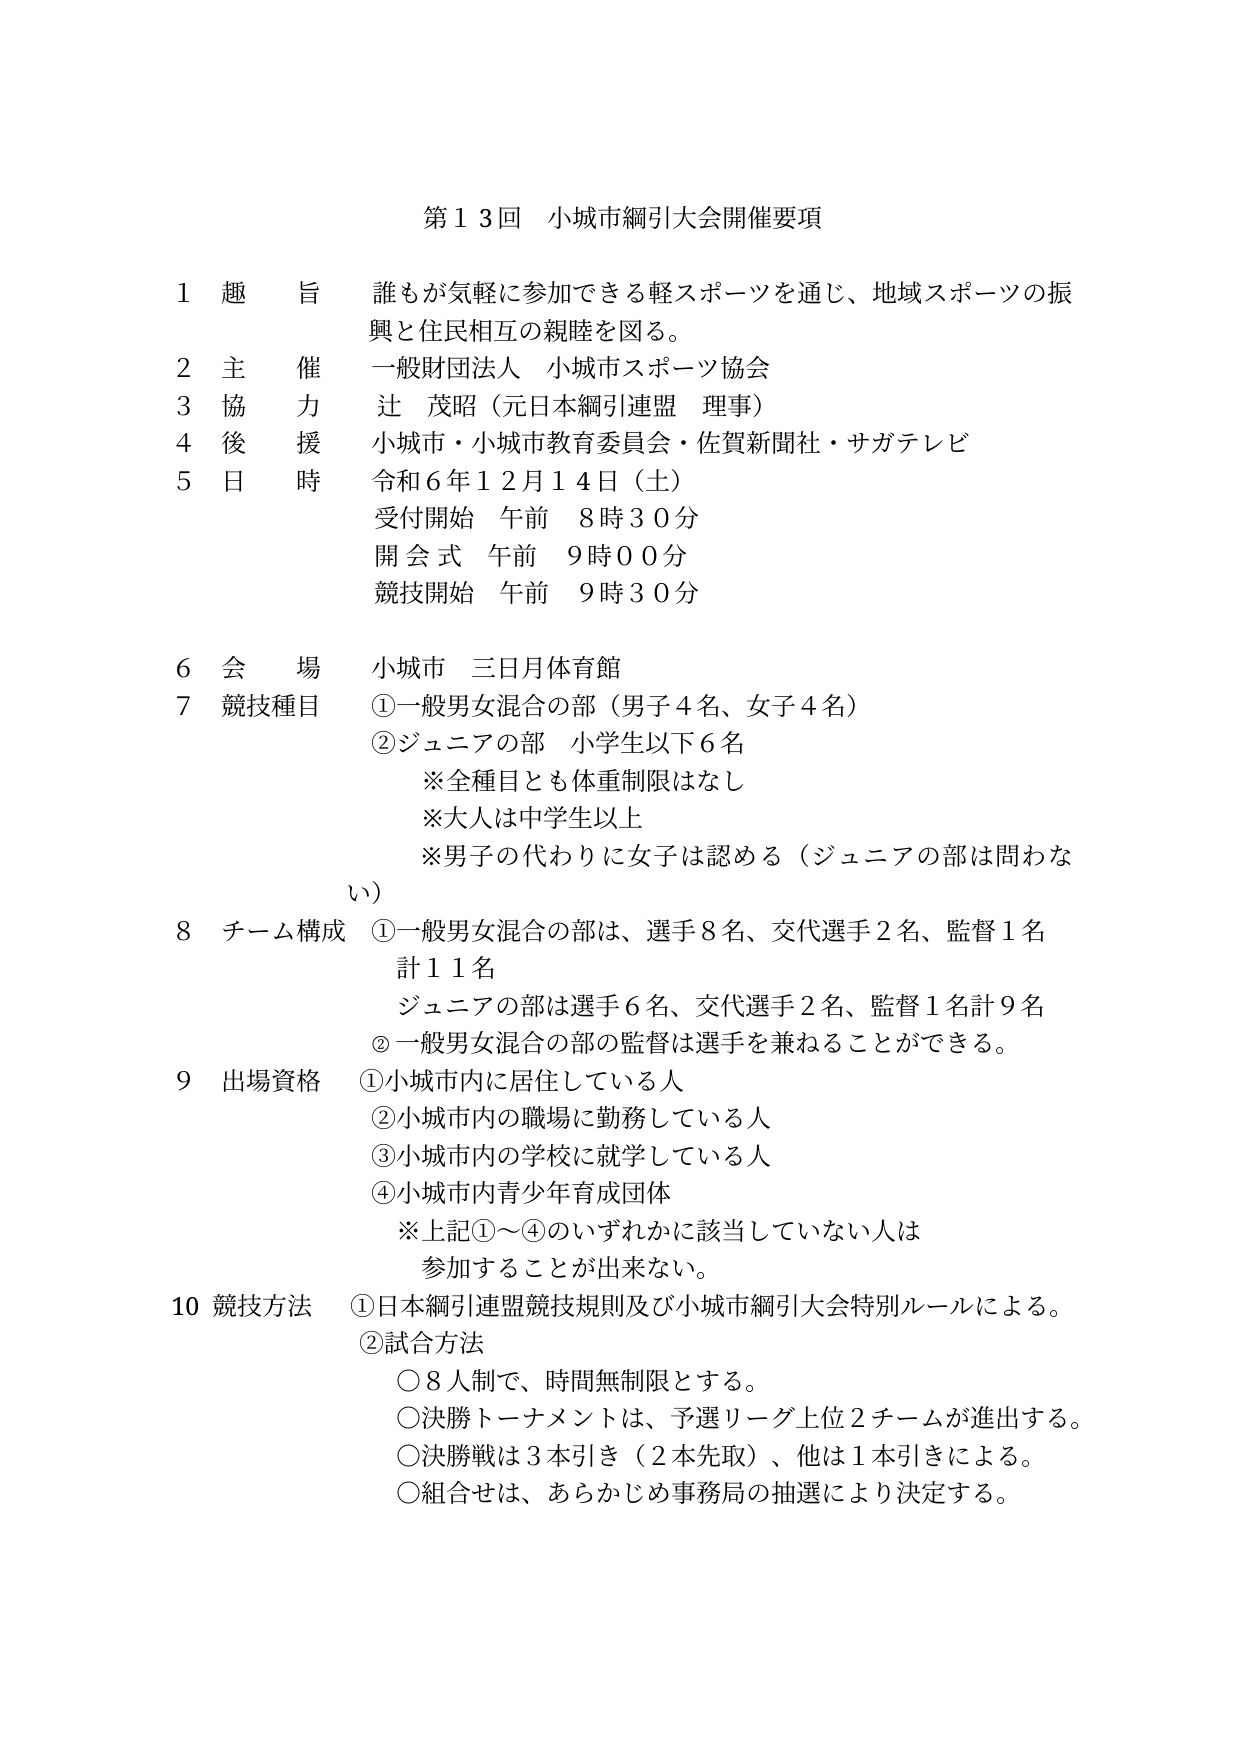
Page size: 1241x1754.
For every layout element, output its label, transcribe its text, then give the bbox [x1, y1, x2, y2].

text ３ 協 力 辻 茂昭（元日本綱引連盟 理事） [171, 385, 1075, 423]
text ７ 競技種目 ①一般男女混合の部（男子４名、女子４名） [171, 685, 1075, 723]
text １ 趣 旨 誰もが気軽に参加できる軽スポーツを通じ、地域スポーツの振興と住民相互の親睦を図る。 [171, 273, 1075, 348]
text ②ジュニアの部 小学生以下６名 [171, 723, 1075, 760]
text ９ 出場資格 ①小城市内に居住している人 [171, 1060, 1075, 1098]
text ○決勝トーナメントは、予選リーグ上位２チームが進出する。 [171, 1398, 1075, 1435]
text ２ 主 催 一般財団法人 小城市スポーツ協会 [171, 348, 1075, 385]
text 競技開始 午前 ９時３０分 [324, 573, 1075, 610]
text 開会式 午前 ９時００分 [324, 535, 1075, 573]
text ジュニアの部は選手６名、交代選手２名、監督１名計９名 [171, 985, 1075, 1023]
text ②小城市内の職場に勤務している人 [171, 1098, 1075, 1135]
list ※大人は中学生以上 [384, 798, 1075, 835]
text ③小城市内の学校に就学している人 [171, 1135, 1075, 1173]
text ②一般男女混合の部の監督は選手を兼ねることができる。 [171, 1023, 1075, 1060]
text ○組合せは、あらかじめ事務局の抽選により決定する。 [171, 1473, 1075, 1510]
text ○決勝戦は３本引き（２本先取）、他は１本引きによる。 [171, 1435, 1075, 1473]
text ５ 日 時 令和６年１２月１4日（土） [171, 460, 1075, 498]
text ※上記①～④のいずれかに該当していない人は [171, 1210, 1075, 1248]
text ※全種目とも体重制限はなし [346, 760, 1075, 798]
text 10 競技方法 ①日本綱引連盟競技規則及び小城市綱引大会特別ルールによる。 [171, 1285, 1075, 1323]
text ※男子の代わりに女子は認める（ジュニアの部は問わない） [346, 835, 1075, 910]
text ④小城市内青少年育成団体 [171, 1173, 1075, 1210]
text 参加することが出来ない。 [171, 1248, 1075, 1285]
text 第１3回 小城市綱引大会開催要項 [171, 198, 1075, 235]
text 受付開始 午前 ８時３０分 [324, 498, 1075, 535]
text ６ 会 場 小城市 三日月体育館 [171, 648, 1075, 685]
text ②試合方法 [171, 1323, 1075, 1360]
text ８ チーム構成 ①一般男女混合の部は、選手８名、交代選手２名、監督１名 計１１名 [171, 910, 1075, 985]
text ○８人制で、時間無制限とする。 [171, 1360, 1075, 1398]
text ４ 後 援 小城市・小城市教育委員会・佐賀新聞社・サガテレビ [171, 423, 1075, 460]
